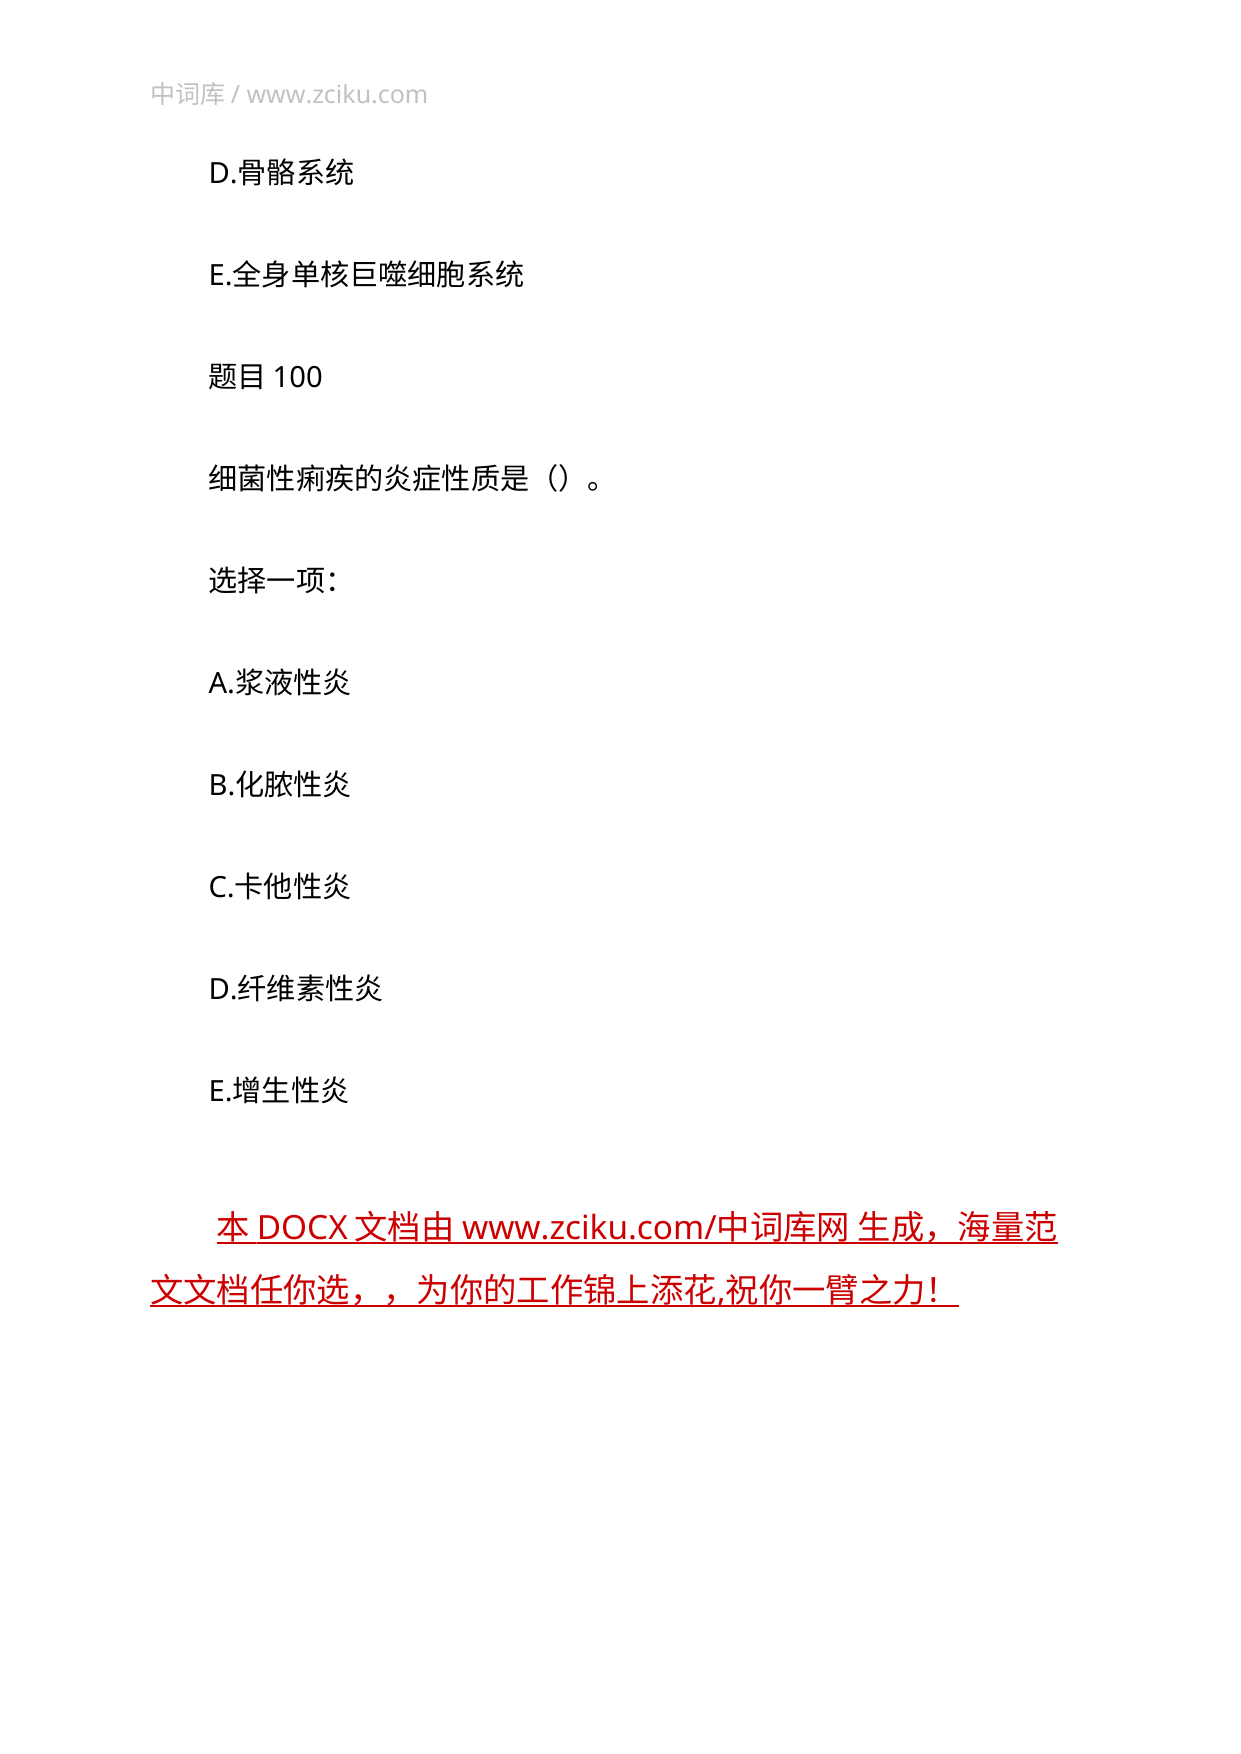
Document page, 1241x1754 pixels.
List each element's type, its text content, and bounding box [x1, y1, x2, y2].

text 选择一项： [150, 558, 1090, 600]
text E.全身单核巨噬细胞系统 [150, 252, 1090, 294]
text 本DOCX文档由 www.zciku.com/中词库网 生成，海量范文文档任你选，，为你的工作锦上添花,祝你一臂之力！ [150, 1201, 1090, 1312]
text D.骨骼系统 [150, 150, 1090, 192]
text 题目100 [150, 354, 1090, 396]
text A.浆液性炎 [150, 659, 1090, 702]
text E.增生性炎 [150, 1067, 1090, 1110]
text 细菌性痢疾的炎症性质是（）。 [150, 456, 1090, 498]
text C.卡他性炎 [150, 863, 1090, 906]
text B.化脓性炎 [150, 761, 1090, 804]
text D.纤维素性炎 [150, 965, 1090, 1008]
